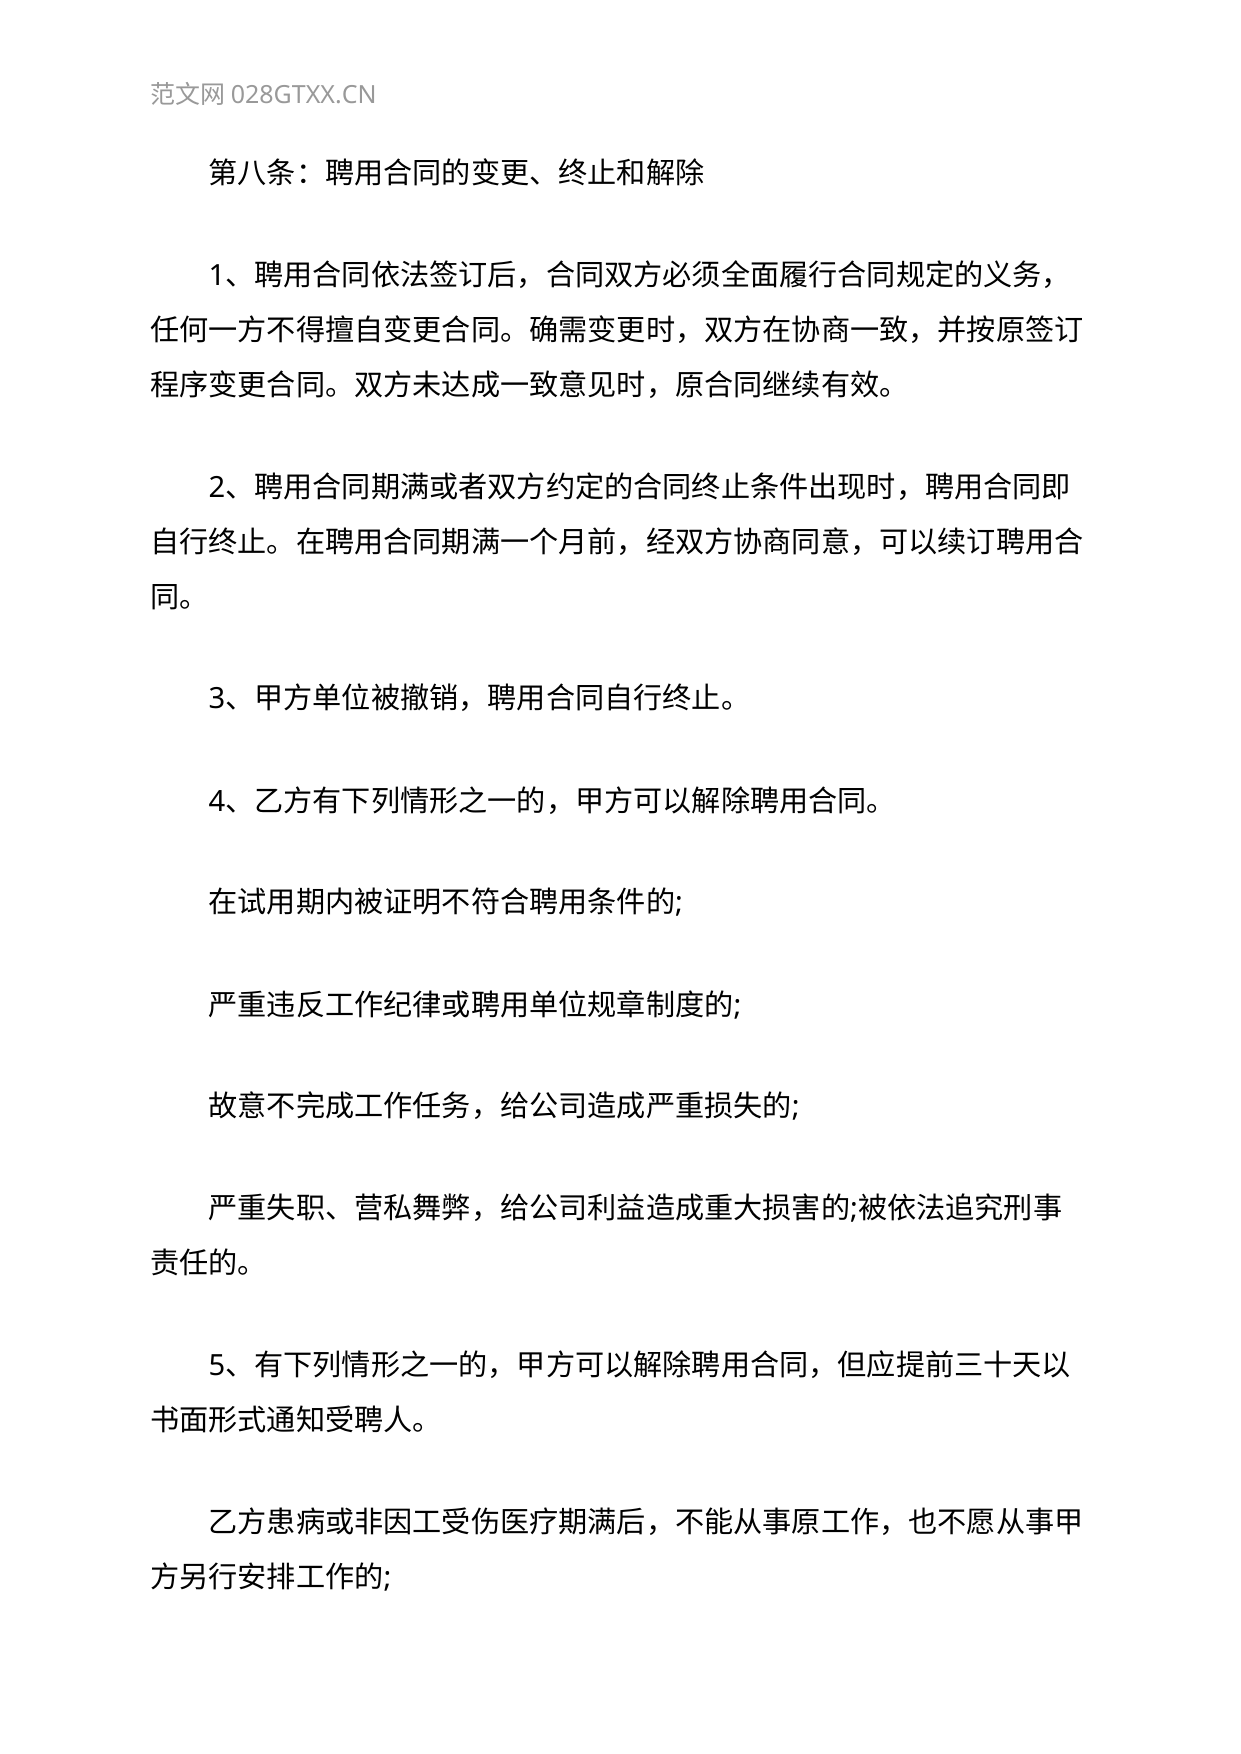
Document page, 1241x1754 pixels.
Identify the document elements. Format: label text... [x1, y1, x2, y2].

text 2、聘用合同期满或者双方约定的合同终止条件出现时，聘用合同即自行终止。在聘用合同期满一个月前，经双方协商同意，可以续订聘用合同。 [150, 463, 1090, 616]
text 严重违反工作纪律或聘用单位规章制度的; [150, 981, 1090, 1023]
text 在试用期内被证明不符合聘用条件的; [150, 879, 1090, 921]
text 5、有下列情形之一的，甲方可以解除聘用合同，但应提前三十天以书面形式通知受聘人。 [150, 1342, 1090, 1439]
text 乙方患病或非因工受伤医疗期满后，不能从事原工作，也不愿从事甲方另行安排工作的; [150, 1498, 1090, 1596]
text 4、乙方有下列情形之一的，甲方可以解除聘用合同。 [150, 777, 1090, 819]
text 1、聘用合同依法签订后，合同双方必须全面履行合同规定的义务，任何一方不得擅自变更合同。确需变更时，双方在协商一致，并按原签订程序变更合同。双方未达成一致意见时，原合同继续有效。 [150, 252, 1090, 404]
text 故意不完成工作任务，给公司造成严重损失的; [150, 1083, 1090, 1125]
text 第八条：聘用合同的变更、终止和解除 [150, 150, 1090, 192]
text 严重失职、营私舞弊，给公司利益造成重大损害的;被依法追究刑事责任的。 [150, 1185, 1090, 1282]
text 3、甲方单位被撤销，聘用合同自行终止。 [150, 675, 1090, 717]
